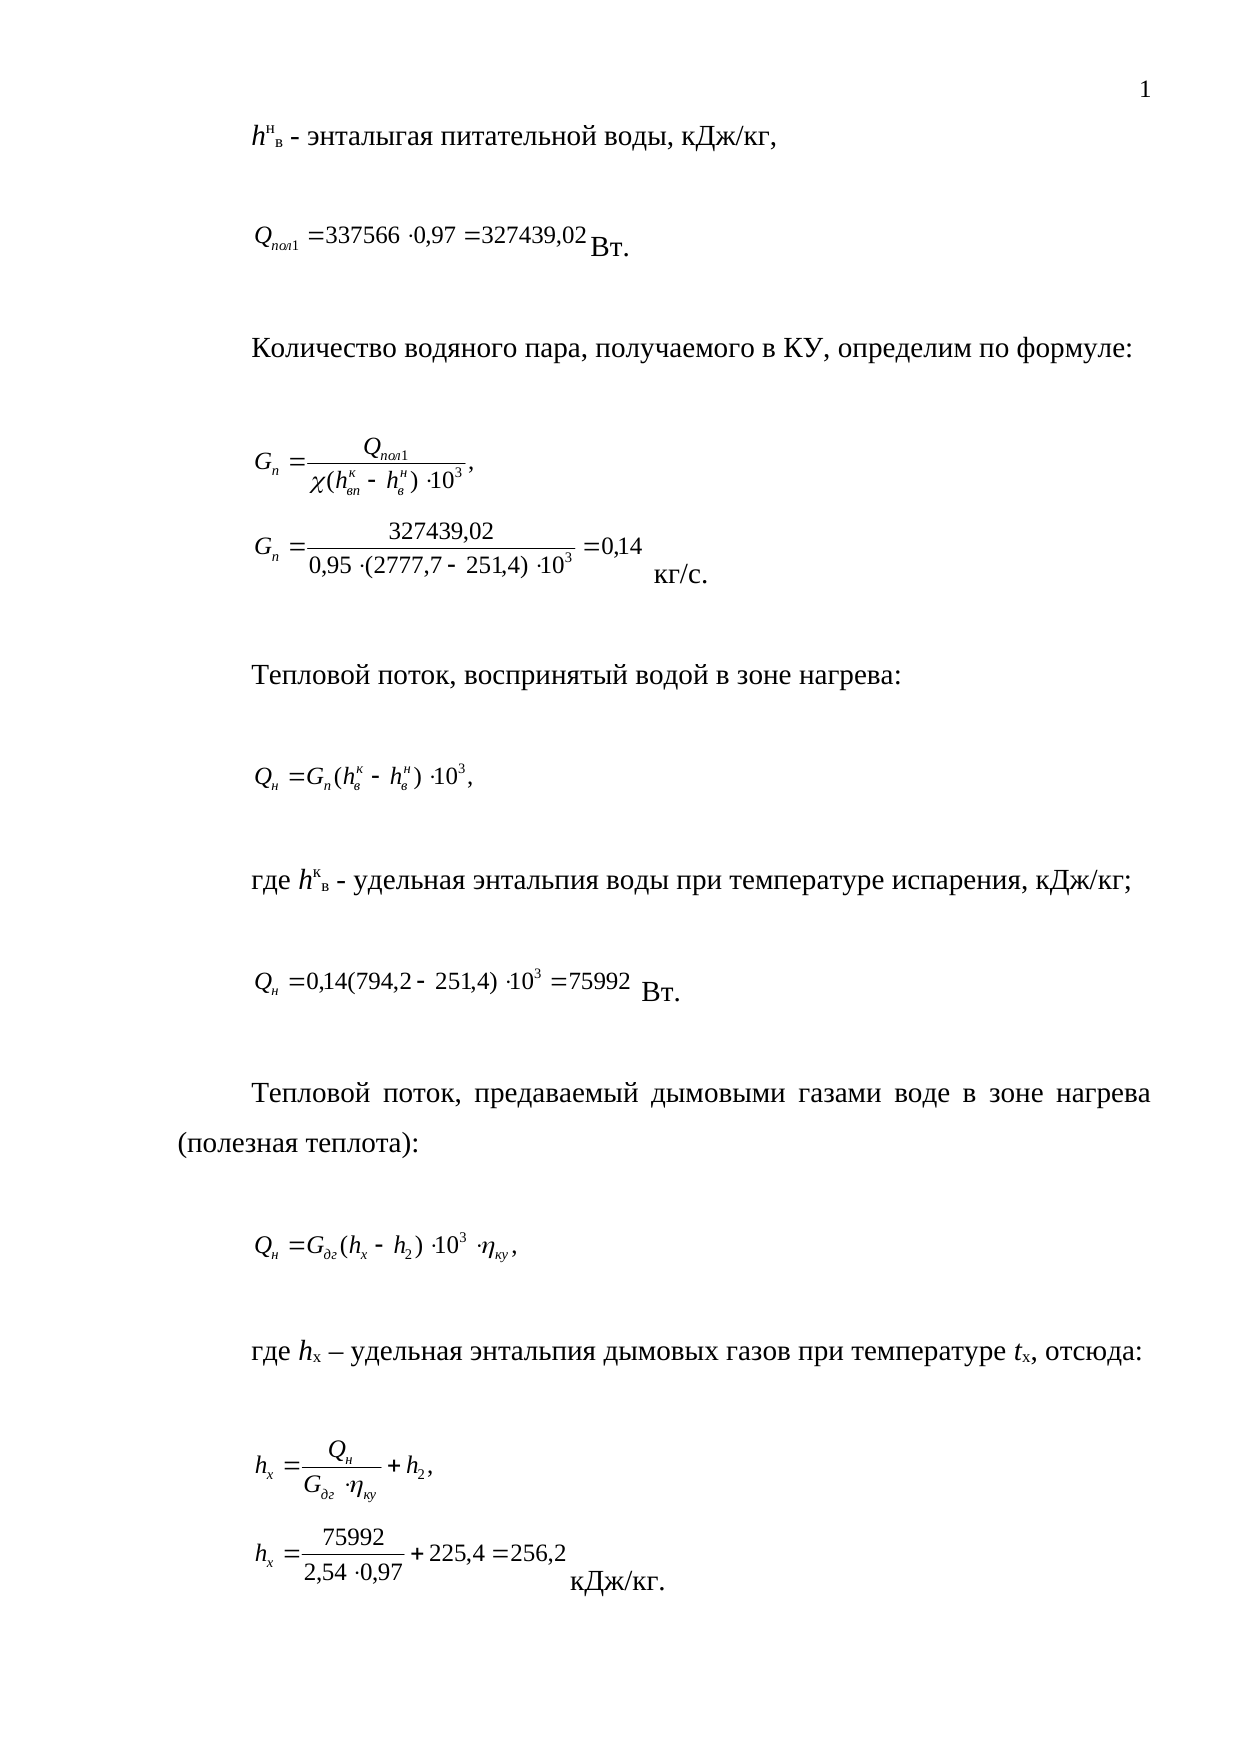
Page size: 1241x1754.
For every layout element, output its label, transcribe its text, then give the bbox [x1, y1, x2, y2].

text Вт. [177, 219, 1152, 263]
text Тепловой поток, воспринятый водой в зоне нагрева: [177, 657, 1152, 691]
text Количество водяного пара, получаемого в КУ, определим по формуле: [177, 330, 1152, 363]
text Тепловой поток, предаваемый дымовыми газами воде в зоне нагрева (полезная теплота): [177, 1075, 1152, 1159]
text hнв - энталыгая питательной воды, кДж/кг, [177, 118, 1152, 152]
text кг/с. [177, 515, 1152, 590]
text кДж/кг. [177, 1521, 1152, 1596]
text Вт. [177, 962, 1152, 1008]
text где hкв - удельная энтальпия воды при температуре испарения, кДж/кг; [177, 862, 1152, 895]
text где hx – удельная энтальпия дымовых газов при температуре tx, отсюда: [177, 1333, 1152, 1366]
